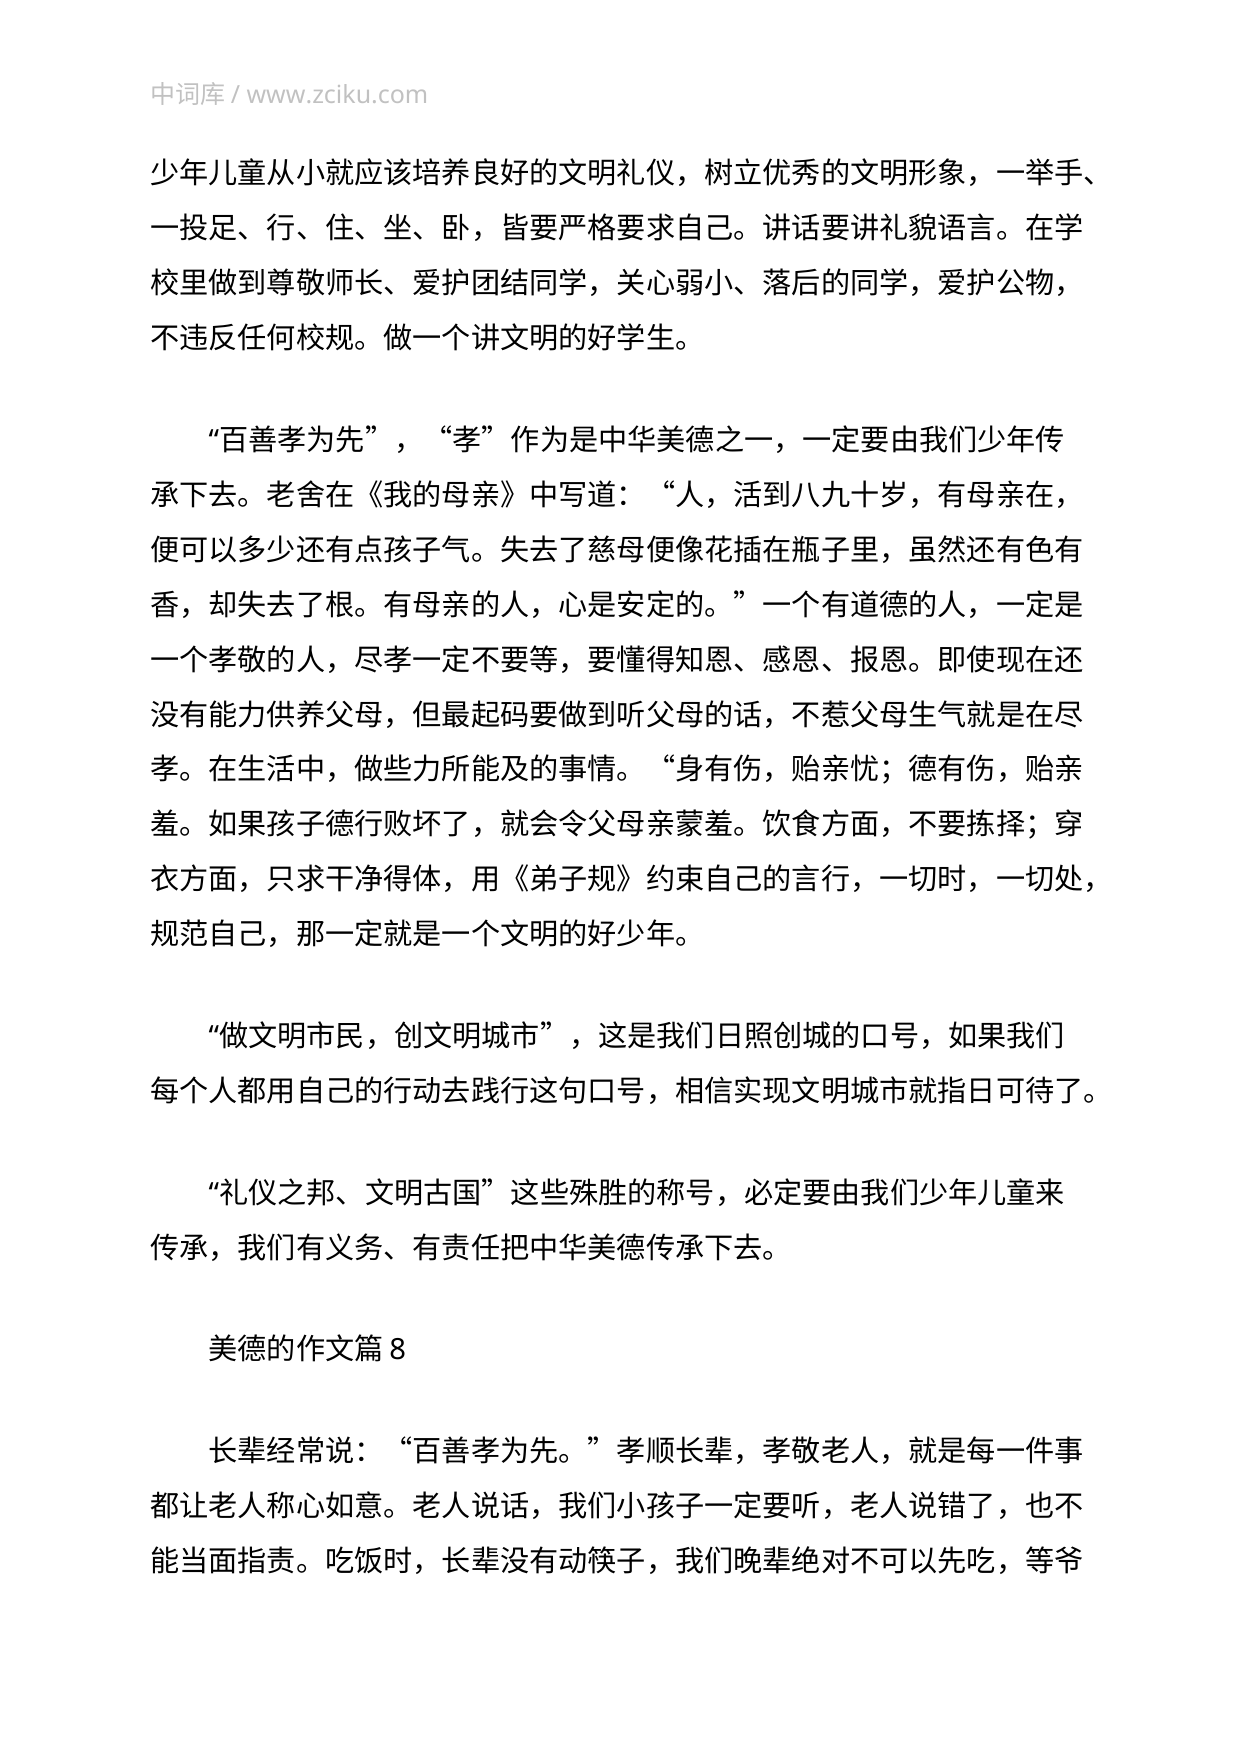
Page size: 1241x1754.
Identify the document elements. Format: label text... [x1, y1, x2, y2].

text “百善孝为先”，“孝”作为是中华美德之一，一定要由我们少年传承下去。老舍在《我的母亲》中写道：“人，活到八九十岁，有母亲在，便可以多少还有点孩子气。失去了慈母便像花插在瓶子里，虽然还有色有香，却失去了根。有母亲的人，心是安定的。”一个有道德的人，一定是一个孝敬的人，尽孝一定不要等，要懂得知恩、感恩、报恩。即使现在还没有能力供养父母，但最起码要做到听父母的话，不惹父母生气就是在尽孝。在生活中，做些力所能及的事情。“身有伤，贻亲忧；德有伤，贻亲羞。如果孩子德行败坏了，就会令父母亲蒙羞。饮食方面，不要拣择；穿衣方面，只求干净得体，用《弟子规》约束自己的言行，一切时，一切处，规范自己，那一定就是一个文明的好少年。 [150, 416, 1090, 953]
text “礼仪之邦、文明古国”这些殊胜的称号，必定要由我们少年儿童来传承，我们有义务、有责任把中华美德传承下去。 [150, 1169, 1090, 1266]
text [150, 1428, 1090, 1580]
text 美德的作文篇8 [150, 1326, 1090, 1368]
text “做文明市民，创文明城市”，这是我们日照创城的口号，如果我们每个人都用自己的行动去践行这句口号，相信实现文明城市就指日可待了。 [150, 1012, 1090, 1110]
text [150, 150, 1090, 357]
